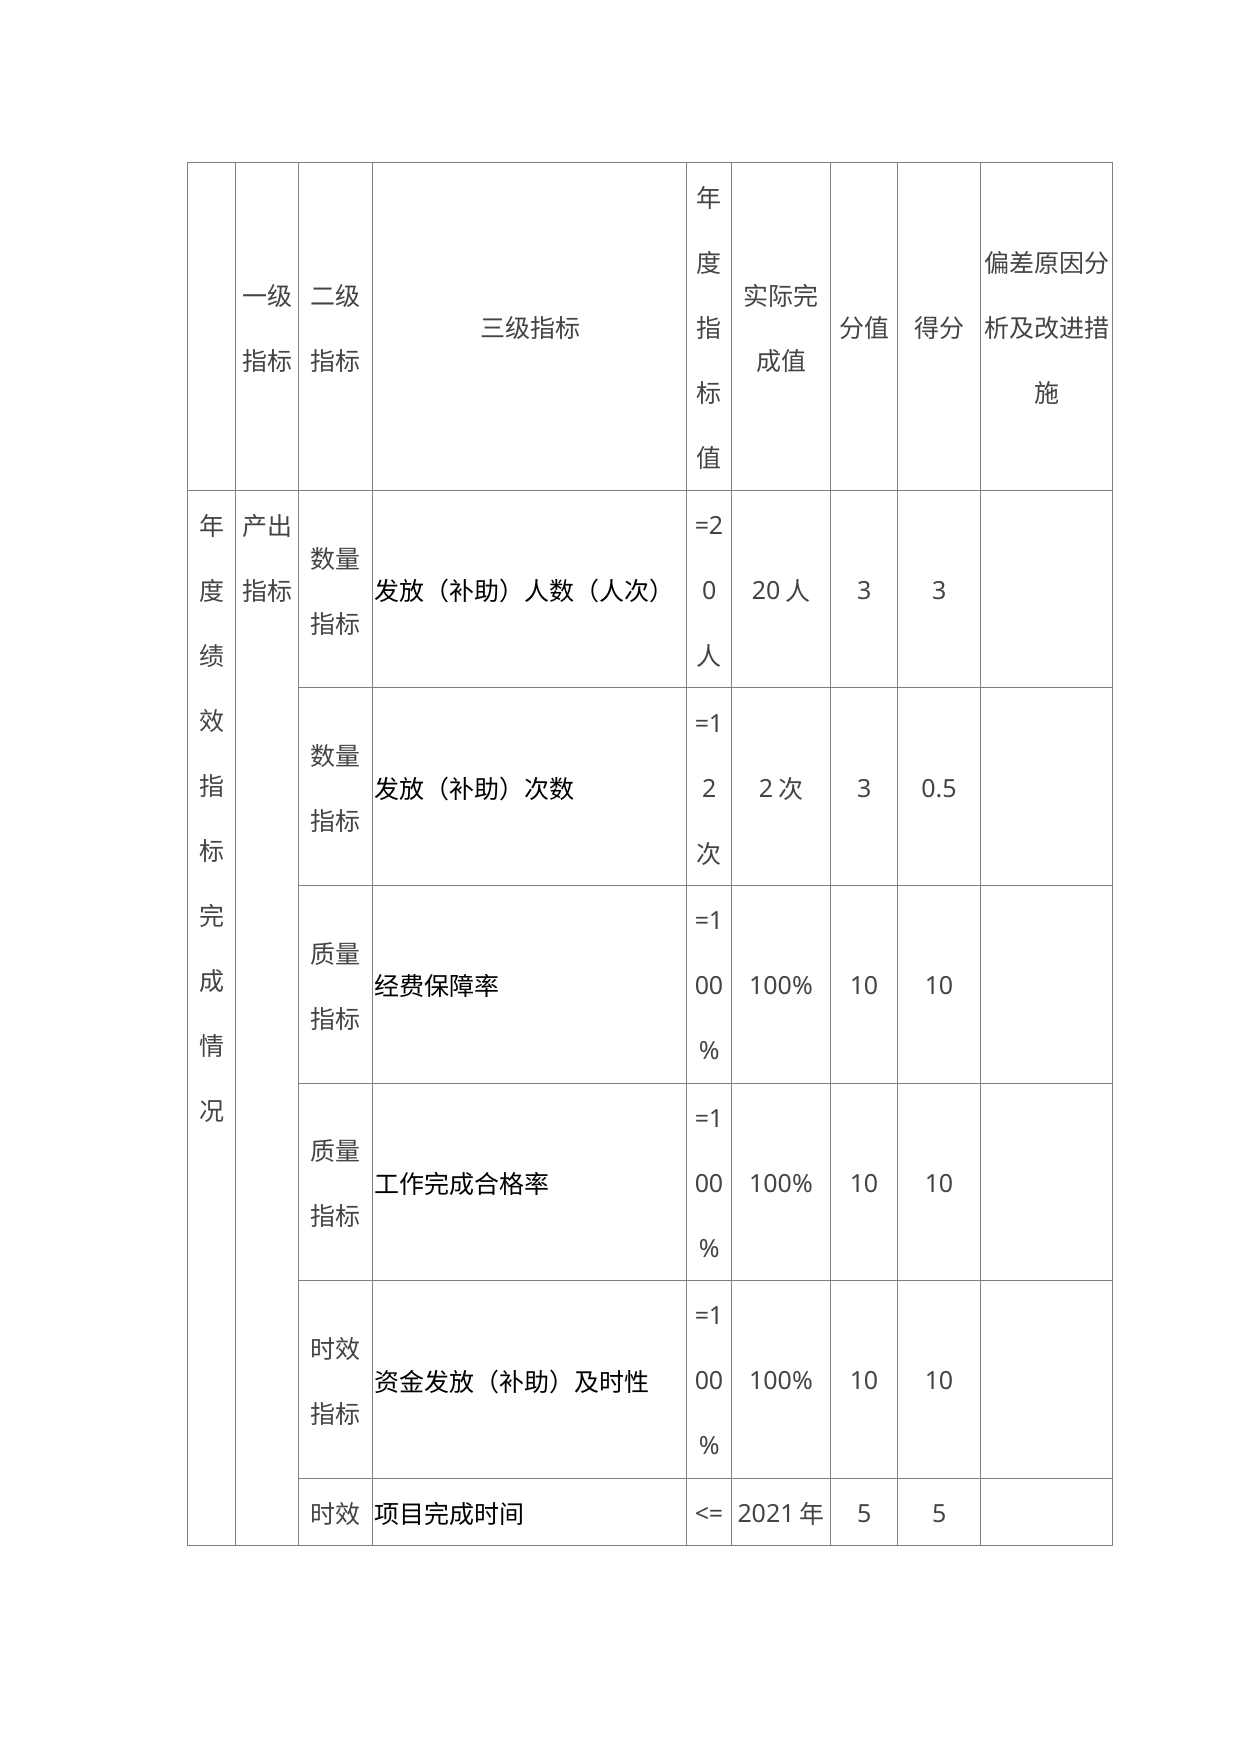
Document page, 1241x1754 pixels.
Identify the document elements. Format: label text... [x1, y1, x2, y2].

table_cell <=2021年12月31日 [687, 1479, 731, 1545]
table_cell 三级指标 [373, 163, 686, 489]
table_cell 5 [831, 1479, 897, 1545]
table_cell 得分 [898, 163, 980, 489]
table_cell [981, 1281, 1112, 1478]
table_cell [188, 163, 235, 489]
table_cell 时效指标 [299, 1479, 372, 1545]
table_cell 数量指标 [299, 688, 372, 885]
table_cell 项目完成时间 [373, 1479, 686, 1545]
table_cell 5 [898, 1479, 980, 1545]
table_cell 3 [898, 491, 980, 687]
table_cell =20人 [687, 491, 731, 687]
table_cell 10 [898, 1084, 980, 1280]
table_cell 工作完成合格率 [373, 1084, 686, 1280]
table_cell 质量指标 [299, 1084, 372, 1280]
table_cell 偏差原因分析及改进措施 [981, 163, 1112, 489]
table_cell 0.5 [898, 688, 980, 885]
table_cell 经费保障率 [373, 886, 686, 1082]
table_cell =100% [687, 1281, 731, 1478]
table_cell 20人 [732, 491, 830, 687]
table_cell 10 [831, 886, 897, 1082]
table_cell 100% [732, 1084, 830, 1280]
table_cell [981, 688, 1112, 885]
table_cell 100% [732, 1281, 830, 1478]
table_cell 年度绩效指标完成情况 [188, 491, 235, 1545]
table_cell 发放（补助）次数 [373, 688, 686, 885]
table_cell [981, 491, 1112, 687]
table_cell 10 [898, 886, 980, 1082]
table_cell 数量指标 [299, 491, 372, 687]
table_cell 分值 [831, 163, 897, 489]
table_cell 2021年12月31日 [732, 1479, 830, 1545]
table_cell 3 [831, 688, 897, 885]
table_cell 二级指标 [299, 163, 372, 489]
table_cell [981, 1479, 1112, 1545]
table_cell [981, 886, 1112, 1082]
table_cell 发放（补助）人数（人次） [373, 491, 686, 687]
table_cell =100% [687, 886, 731, 1082]
table_cell 10 [831, 1084, 897, 1280]
table_cell 2次 [732, 688, 830, 885]
table_cell [981, 1084, 1112, 1280]
table_cell =100% [687, 1084, 731, 1280]
table_cell 10 [898, 1281, 980, 1478]
table_cell 时效指标 [299, 1281, 372, 1478]
table_cell 3 [831, 491, 897, 687]
table_cell 产出指标 [236, 491, 298, 1545]
table_cell 10 [831, 1281, 897, 1478]
table_cell 实际完成值 [732, 163, 830, 489]
table_cell 质量指标 [299, 886, 372, 1082]
table_cell 一级指标 [236, 163, 298, 489]
table_cell 资金发放（补助）及时性 [373, 1281, 686, 1478]
table_cell 100% [732, 886, 830, 1082]
table_cell =12次 [687, 688, 731, 885]
table_cell 年度指标值 [687, 163, 731, 489]
